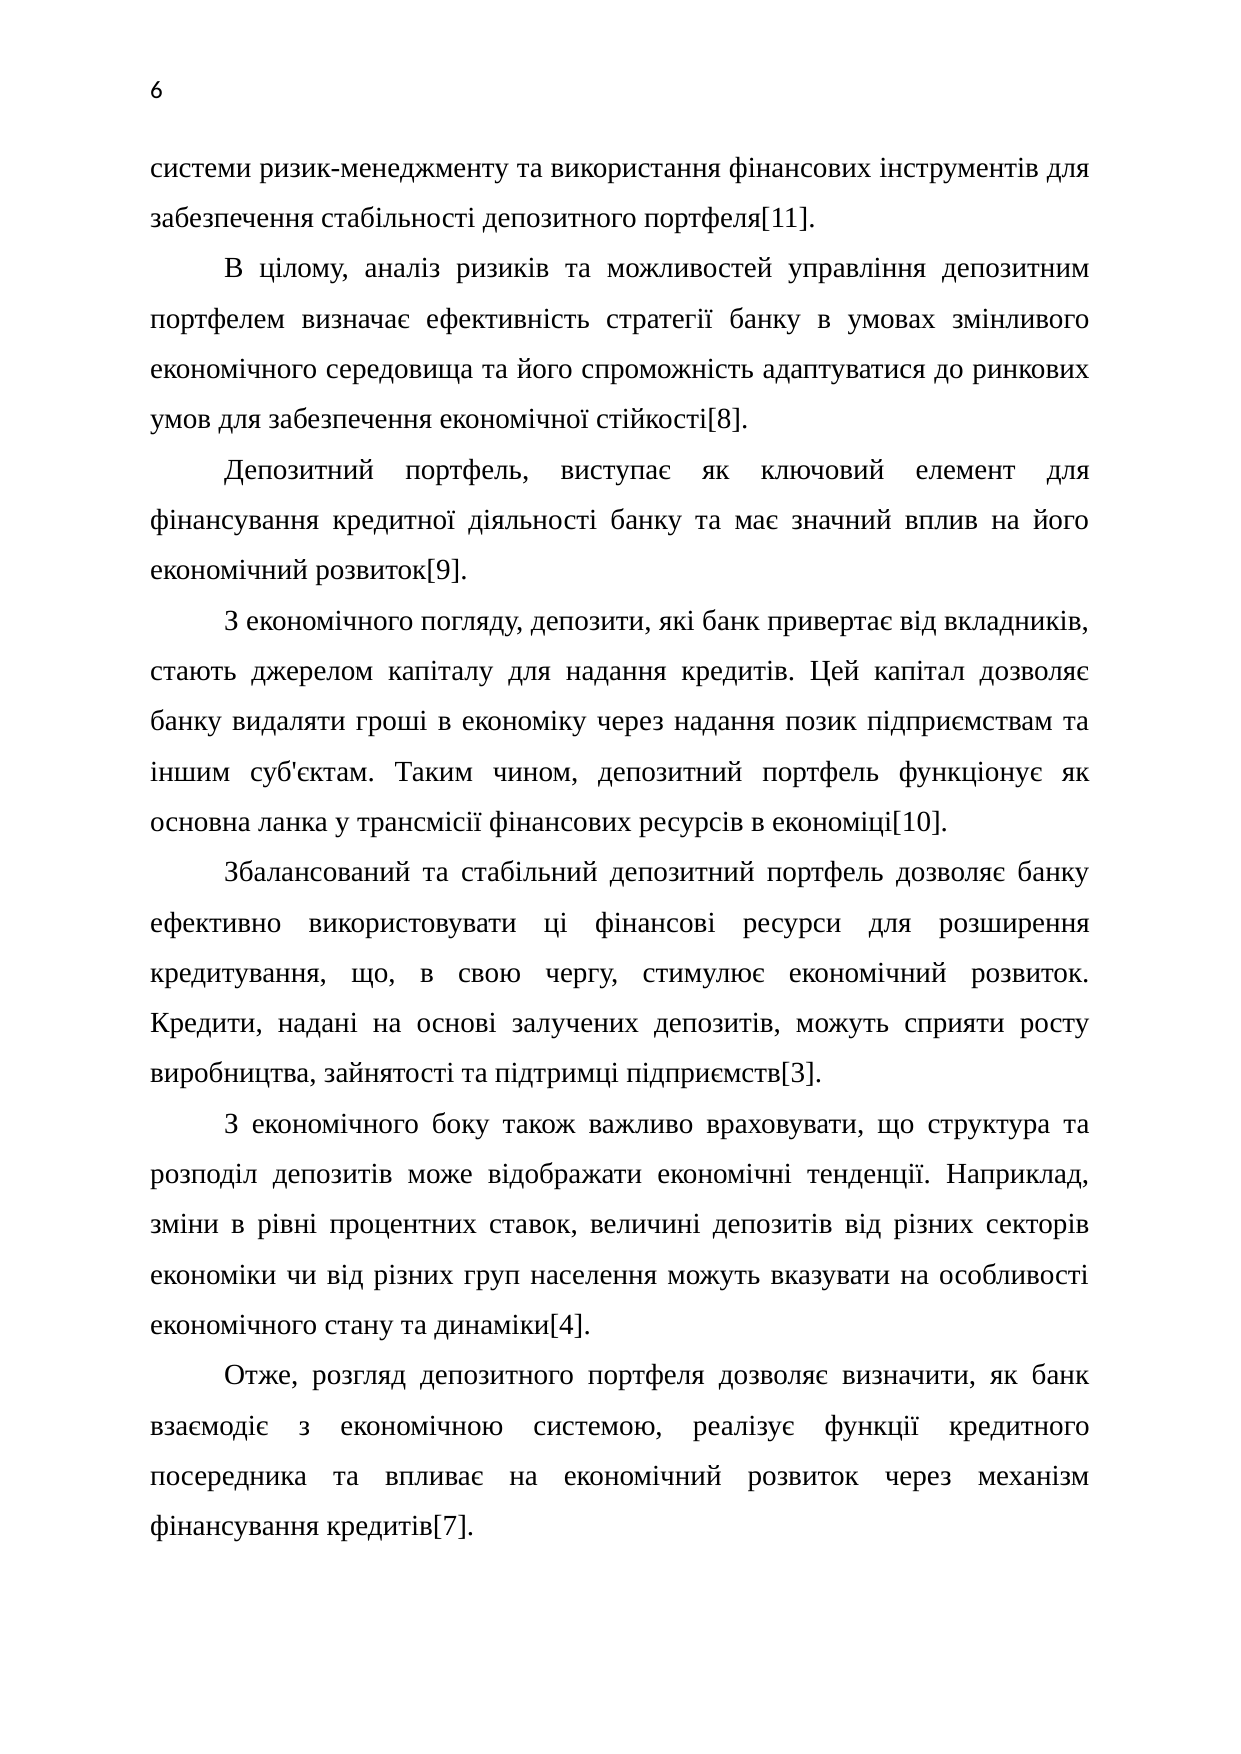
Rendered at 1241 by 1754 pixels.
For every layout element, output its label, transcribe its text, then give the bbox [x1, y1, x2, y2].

text Депозитний портфель, виступає як ключовий елемент для фінансування кредитної діяльності банку та має значний вплив на його економічний розвиток[9]. [150, 452, 1090, 586]
text В цілому, аналіз ризиків та можливостей управління депозитним портфелем визначає ефективність стратегії банку в умовах змінливого економічного середовища та його спроможність адаптуватися до ринкових умов для забезпечення економічної стійкості[8]. [150, 251, 1090, 435]
text З економічного боку також важливо враховувати, що структура та розподіл депозитів може відображати економічні тенденції. Наприклад, зміни в рівні процентних ставок, величині депозитів від різних секторів економіки чи від різних груп населення можуть вказувати на особливості економічного стану та динаміки[4]. [150, 1106, 1090, 1341]
text Отже, розгляд депозитного портфеля дозволяє визначити, як банк взаємодіє з економічною системою, реалізує функції кредитного посередника та впливає на економічний розвиток через механізм фінансування кредитів[7]. [150, 1357, 1090, 1542]
text З економічного погляду, депозити, які банк привертає від вкладників, стають джерелом капіталу для надання кредитів. Цей капітал дозволяє банку видаляти гроші в економіку через надання позик підприємствам та іншим суб'єктам. Таким чином, депозитний портфель функціонує як основна ланка у трансмісії фінансових ресурсів в економіці[10]. [150, 603, 1090, 838]
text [150, 150, 1090, 234]
text Збалансований та стабільний депозитний портфель дозволяє банку ефективно використовувати ці фінансові ресурси для розширення кредитування, що, в свою чергу, стимулює економічний розвиток. Кредити, надані на основі залучених депозитів, можуть сприяти росту виробництва, зайнятості та підтримці підприємств[3]. [150, 854, 1090, 1089]
